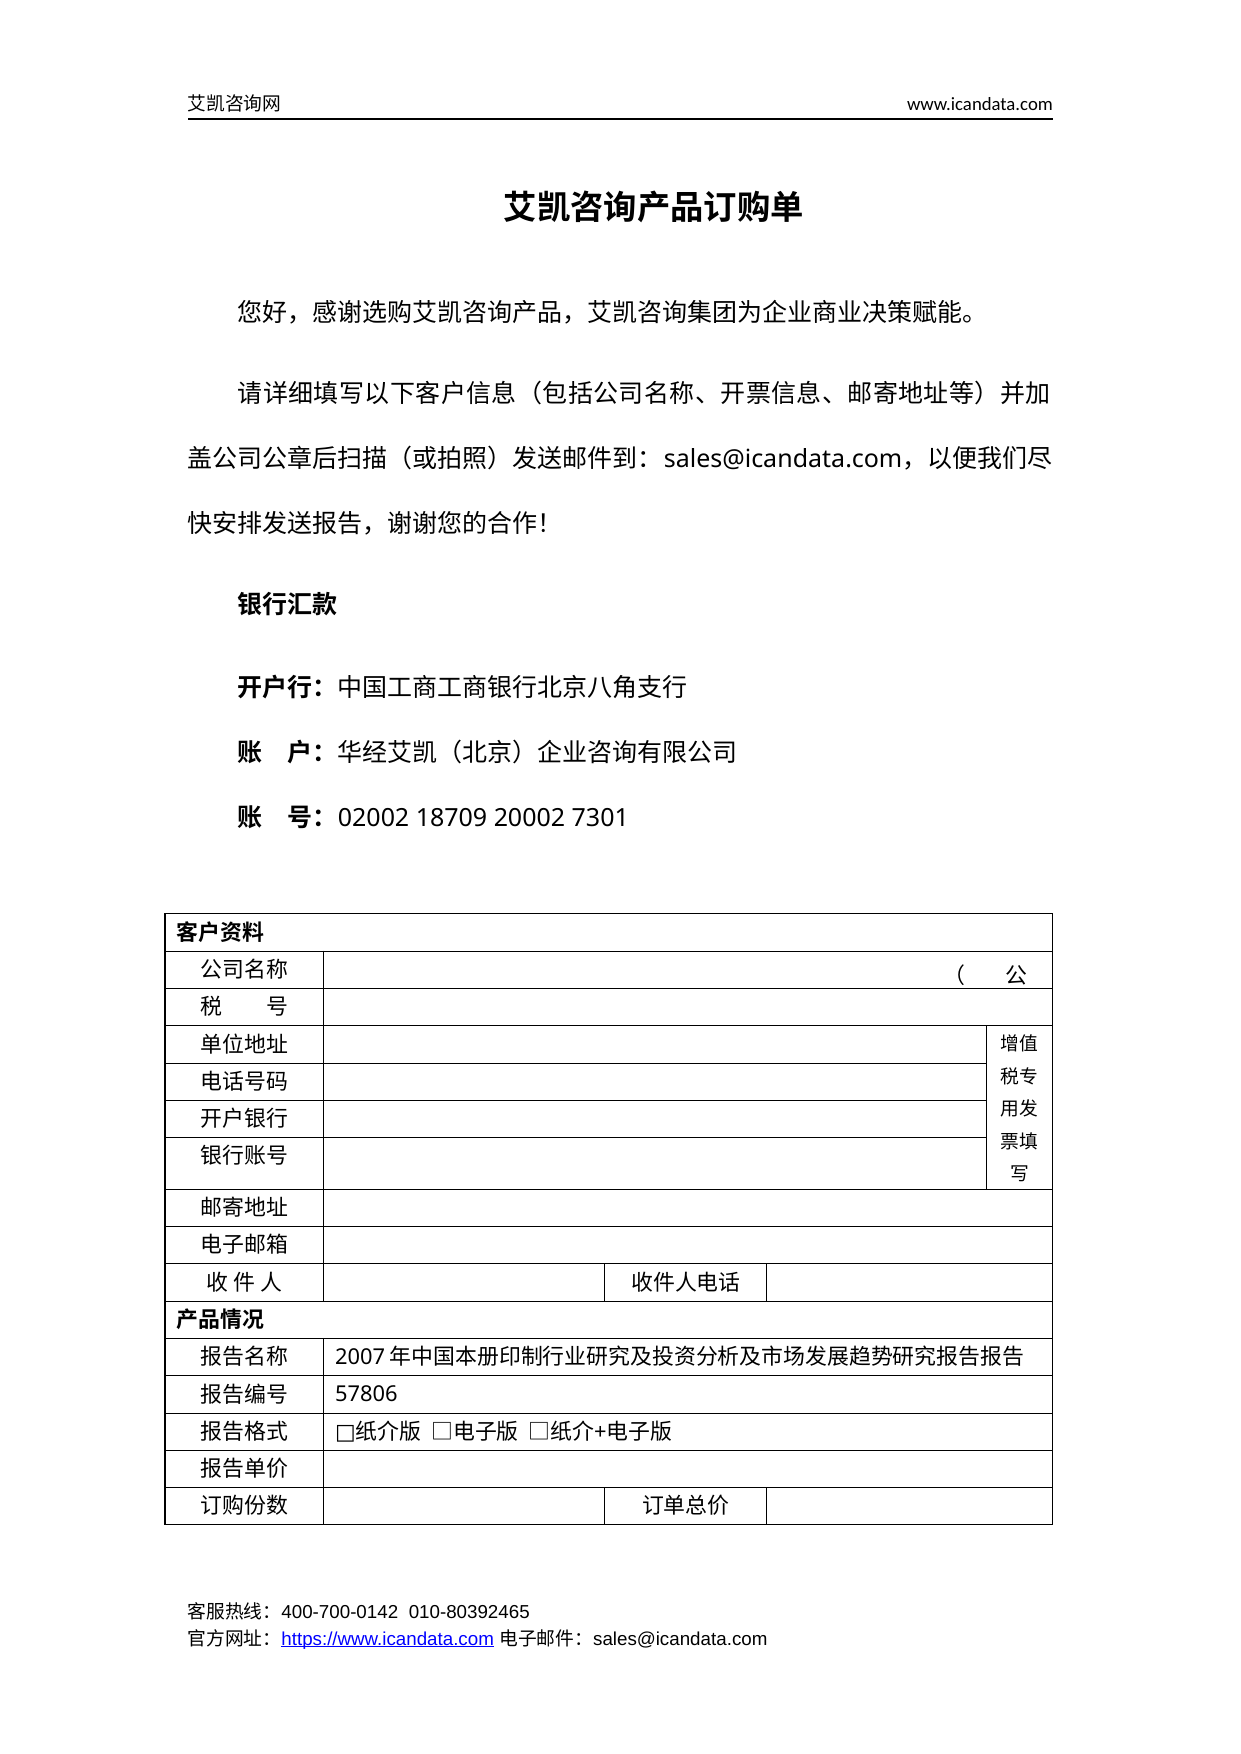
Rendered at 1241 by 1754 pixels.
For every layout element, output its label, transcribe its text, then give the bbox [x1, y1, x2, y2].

table_cell 2007年中国本册印制行业研究及投资分析及市场发展趋势研究报告报告 [324, 1339, 1052, 1375]
table_cell □纸介版 □电子版 □纸介+电子版 [324, 1414, 1052, 1450]
text 您好，感谢选购艾凯咨询产品，艾凯咨询集团为企业商业决策赋能。 [187, 278, 1053, 343]
table_cell [324, 1190, 1052, 1226]
text 账 号：02002 18709 20002 7301 [187, 783, 1053, 848]
table_header 客户资料 [166, 914, 1052, 951]
table_cell [324, 989, 1052, 1025]
table_cell 57806 [324, 1376, 1052, 1412]
table_cell 订单总价 [605, 1488, 766, 1524]
table_cell 产品情况 [166, 1302, 1052, 1338]
table_cell 报告格式 [166, 1414, 323, 1450]
text 请详细填写以下客户信息（包括公司名称、开票信息、邮寄地址等）并加盖公司公章后扫描（或拍照）发送邮件到：sales@icandata.com，以便我们尽快安排发送报告，谢谢您的合作！ [187, 359, 1053, 554]
table_cell 邮寄地址 [166, 1190, 323, 1226]
table_cell [324, 1026, 986, 1062]
table_cell 订购份数 [166, 1488, 323, 1524]
table_cell [324, 1227, 1052, 1263]
table_cell [324, 1138, 986, 1189]
table_cell 单位地址 [166, 1026, 323, 1062]
table_cell [324, 1064, 986, 1100]
table_cell 公司名称 [166, 952, 323, 988]
text 银行汇款 [187, 570, 1053, 635]
table_cell [324, 952, 1052, 988]
table_cell 电话号码 [166, 1064, 323, 1100]
table_cell 报告单价 [166, 1451, 323, 1487]
table_cell [767, 1488, 1052, 1524]
table_cell 税 号 [166, 989, 323, 1025]
text 账 户：华经艾凯（北京）企业咨询有限公司 [187, 718, 1053, 783]
table_cell 银行账号 [166, 1138, 323, 1189]
table_cell [324, 1451, 1052, 1487]
text 艾凯咨询产品订购单 [187, 172, 1053, 237]
table_cell 电子邮箱 [166, 1227, 323, 1263]
text 开户行：中国工商工商银行北京八角支行 [187, 653, 1053, 718]
table_cell [324, 1488, 604, 1524]
table_cell 开户银行 [166, 1101, 323, 1137]
table_cell 收 件 人 [166, 1264, 323, 1301]
table_cell [324, 1264, 604, 1301]
table_cell 报告编号 [166, 1376, 323, 1412]
table_cell 报告名称 [166, 1339, 323, 1375]
table_cell 收件人电话 [605, 1264, 766, 1301]
table_cell 增值税专用发票填写 [987, 1026, 1052, 1189]
table_cell [324, 1101, 986, 1137]
table_cell [767, 1264, 1052, 1301]
